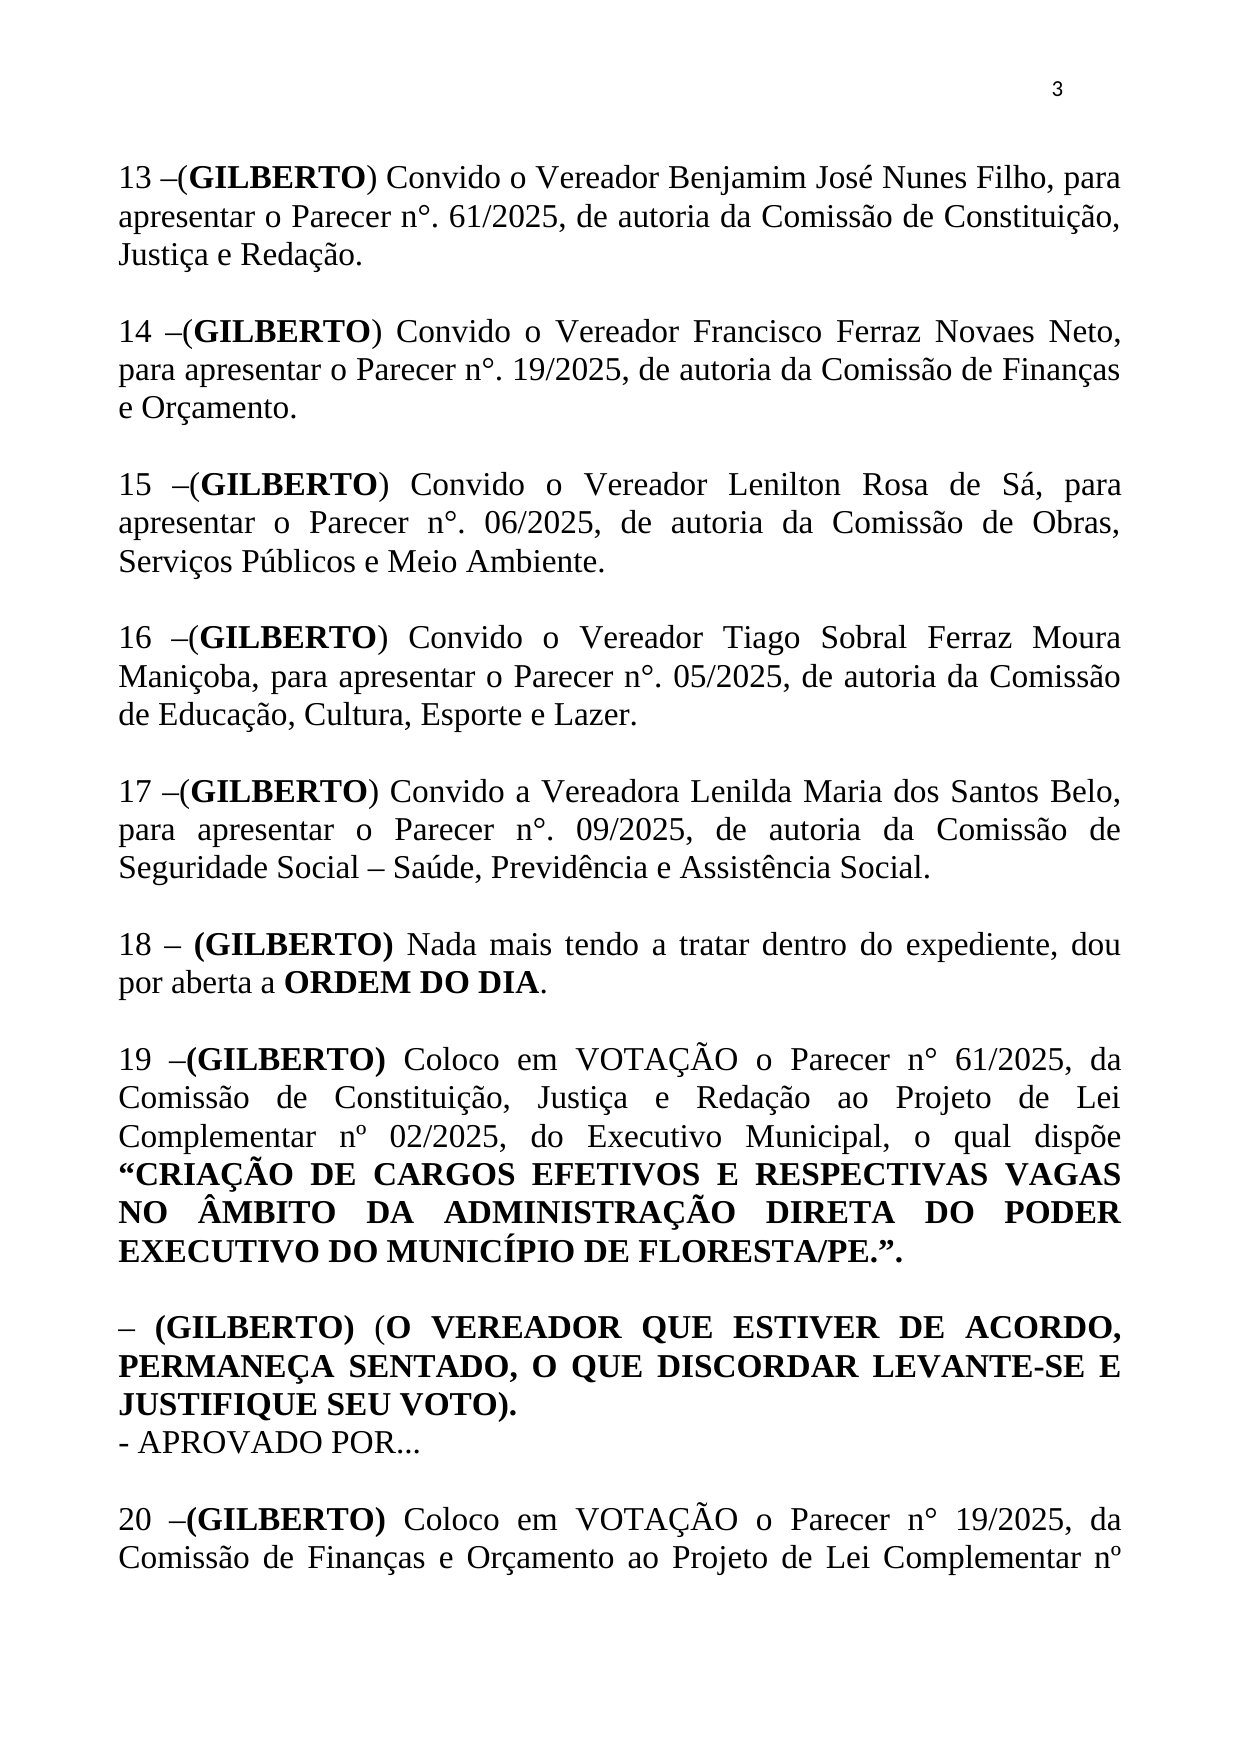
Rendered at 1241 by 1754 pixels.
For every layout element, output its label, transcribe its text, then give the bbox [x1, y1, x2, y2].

text 15 –(GILBERTO) Convido o Vereador Lenilton Rosa de Sá, para apresentar o Parecer n°. 06/2025, de autoria da Comissão de Obras, Serviços Públicos e Meio Ambiente. [118, 464, 1122, 579]
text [118, 1499, 1122, 1576]
text 19 –(GILBERTO) Coloco em VOTAÇÃO o Parecer n° 61/2025, da Comissão de Constituição, Justiça e Redação ao Projeto de Lei Complementar nº 02/2025, do Executivo Municipal, o qual dispõe “CRIAÇÃO DE CARGOS EFETIVOS E RESPECTIVAS VAGAS NO ÂMBITO DA ADMINISTRAÇÃO DIRETA DO PODER EXECUTIVO DO MUNICÍPIO DE FLORESTA/PE.”. [118, 1039, 1122, 1269]
text - APROVADO POR... [118, 1423, 1122, 1461]
text 17 –(GILBERTO) Convido a Vereadora Lenilda Maria dos Santos Belo, para apresentar o Parecer n°. 09/2025, de autoria da Comissão de Seguridade Social – Saúde, Previdência e Assistência Social. [118, 771, 1122, 886]
text 16 –(GILBERTO) Convido o Vereador Tiago Sobral Ferraz Moura Maniçoba, para apresentar o Parecer n°. 05/2025, de autoria da Comissão de Educação, Cultura, Esporte e Lazer. [118, 618, 1122, 733]
text 14 –(GILBERTO) Convido o Vereador Francisco Ferraz Novaes Neto, para apresentar o Parecer n°. 19/2025, de autoria da Comissão de Finanças e Orçamento. [118, 311, 1122, 426]
text 18 – (GILBERTO) Nada mais tendo a tratar dentro do expediente, dou por aberta a ORDEM DO DIA. [118, 924, 1122, 1001]
text – (GILBERTO) (O VEREADOR QUE ESTIVER DE ACORDO, PERMANEÇA SENTADO, O QUE DISCORDAR LEVANTE-SE E JUSTIFIQUE SEU VOTO). [118, 1308, 1122, 1423]
text 13 –(GILBERTO) Convido o Vereador Benjamim José Nunes Filho, para apresentar o Parecer n°. 61/2025, de autoria da Comissão de Constituição, Justiça e Redação. [118, 158, 1122, 273]
